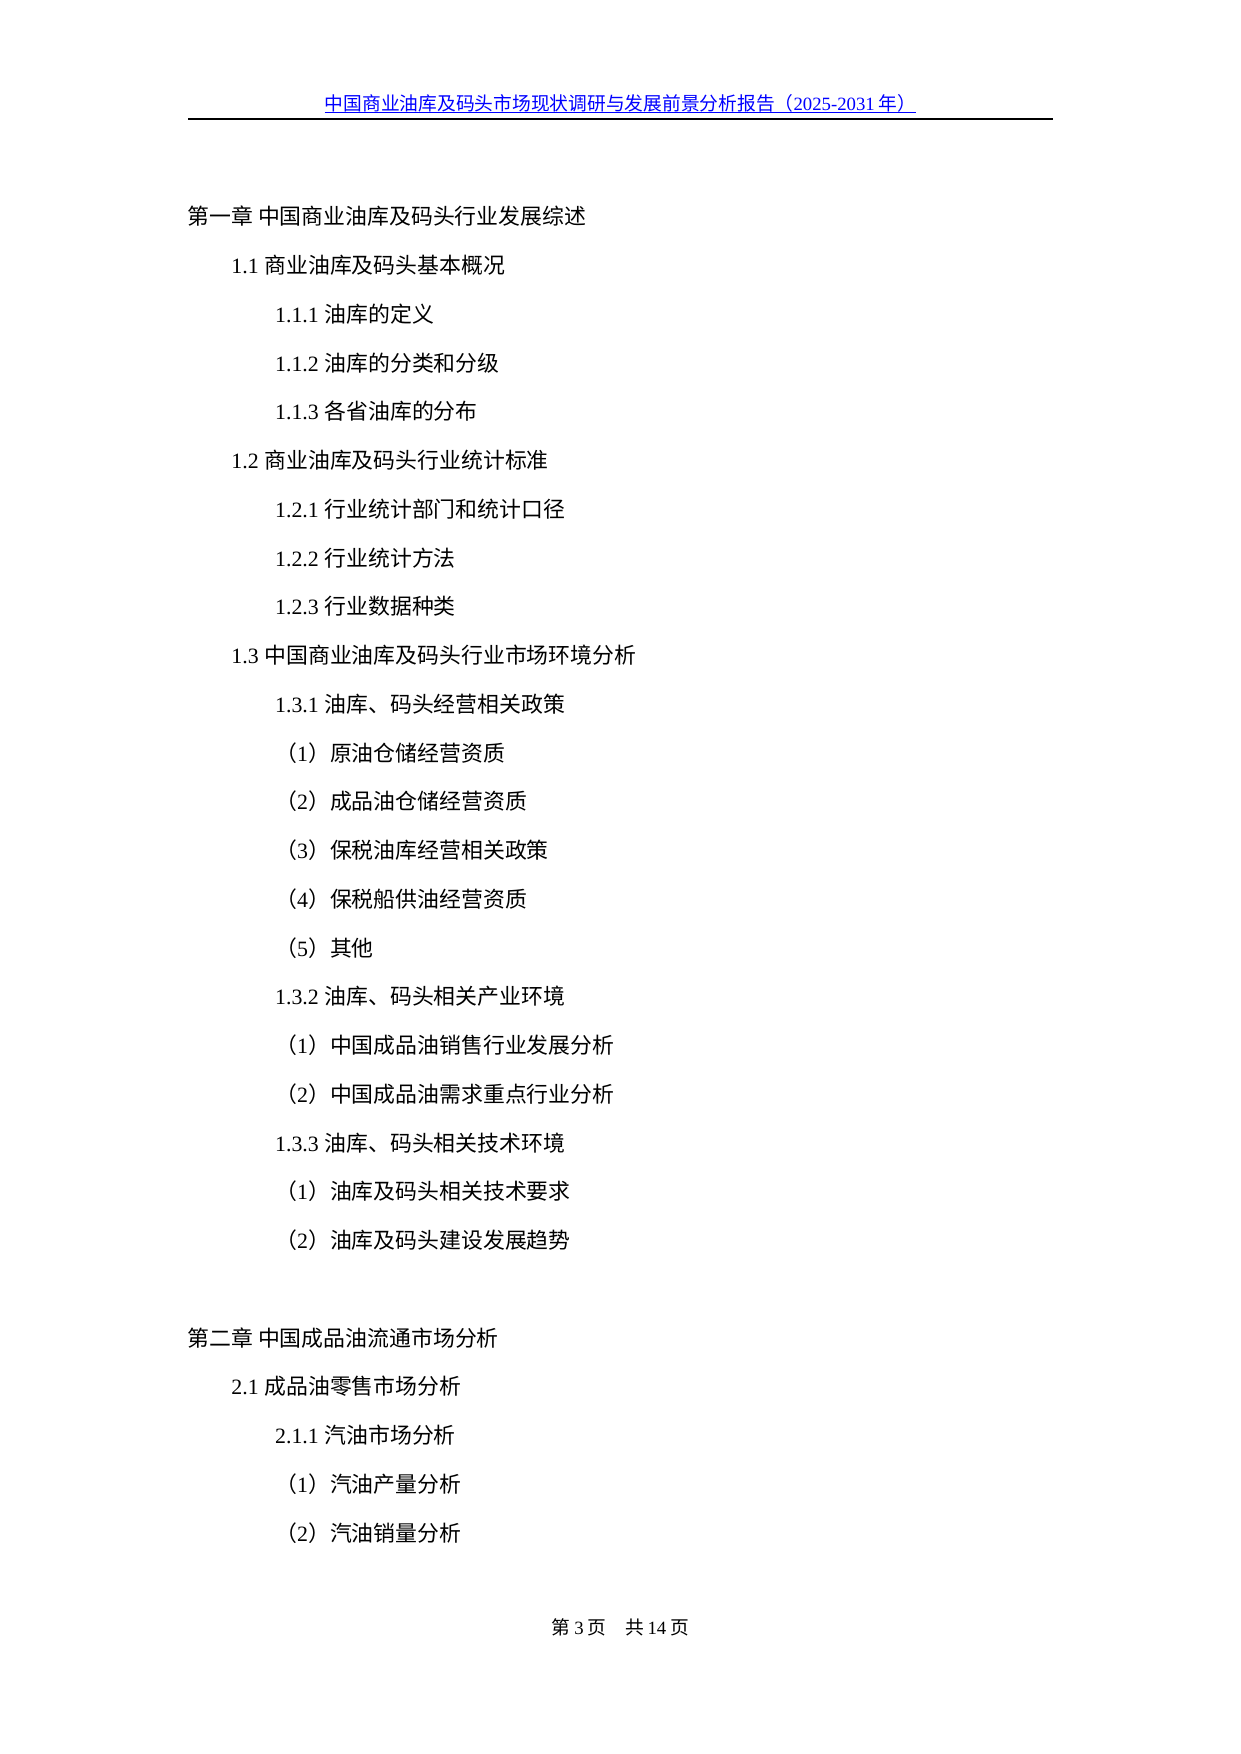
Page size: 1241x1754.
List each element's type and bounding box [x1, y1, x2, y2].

text [187, 150, 1053, 1548]
